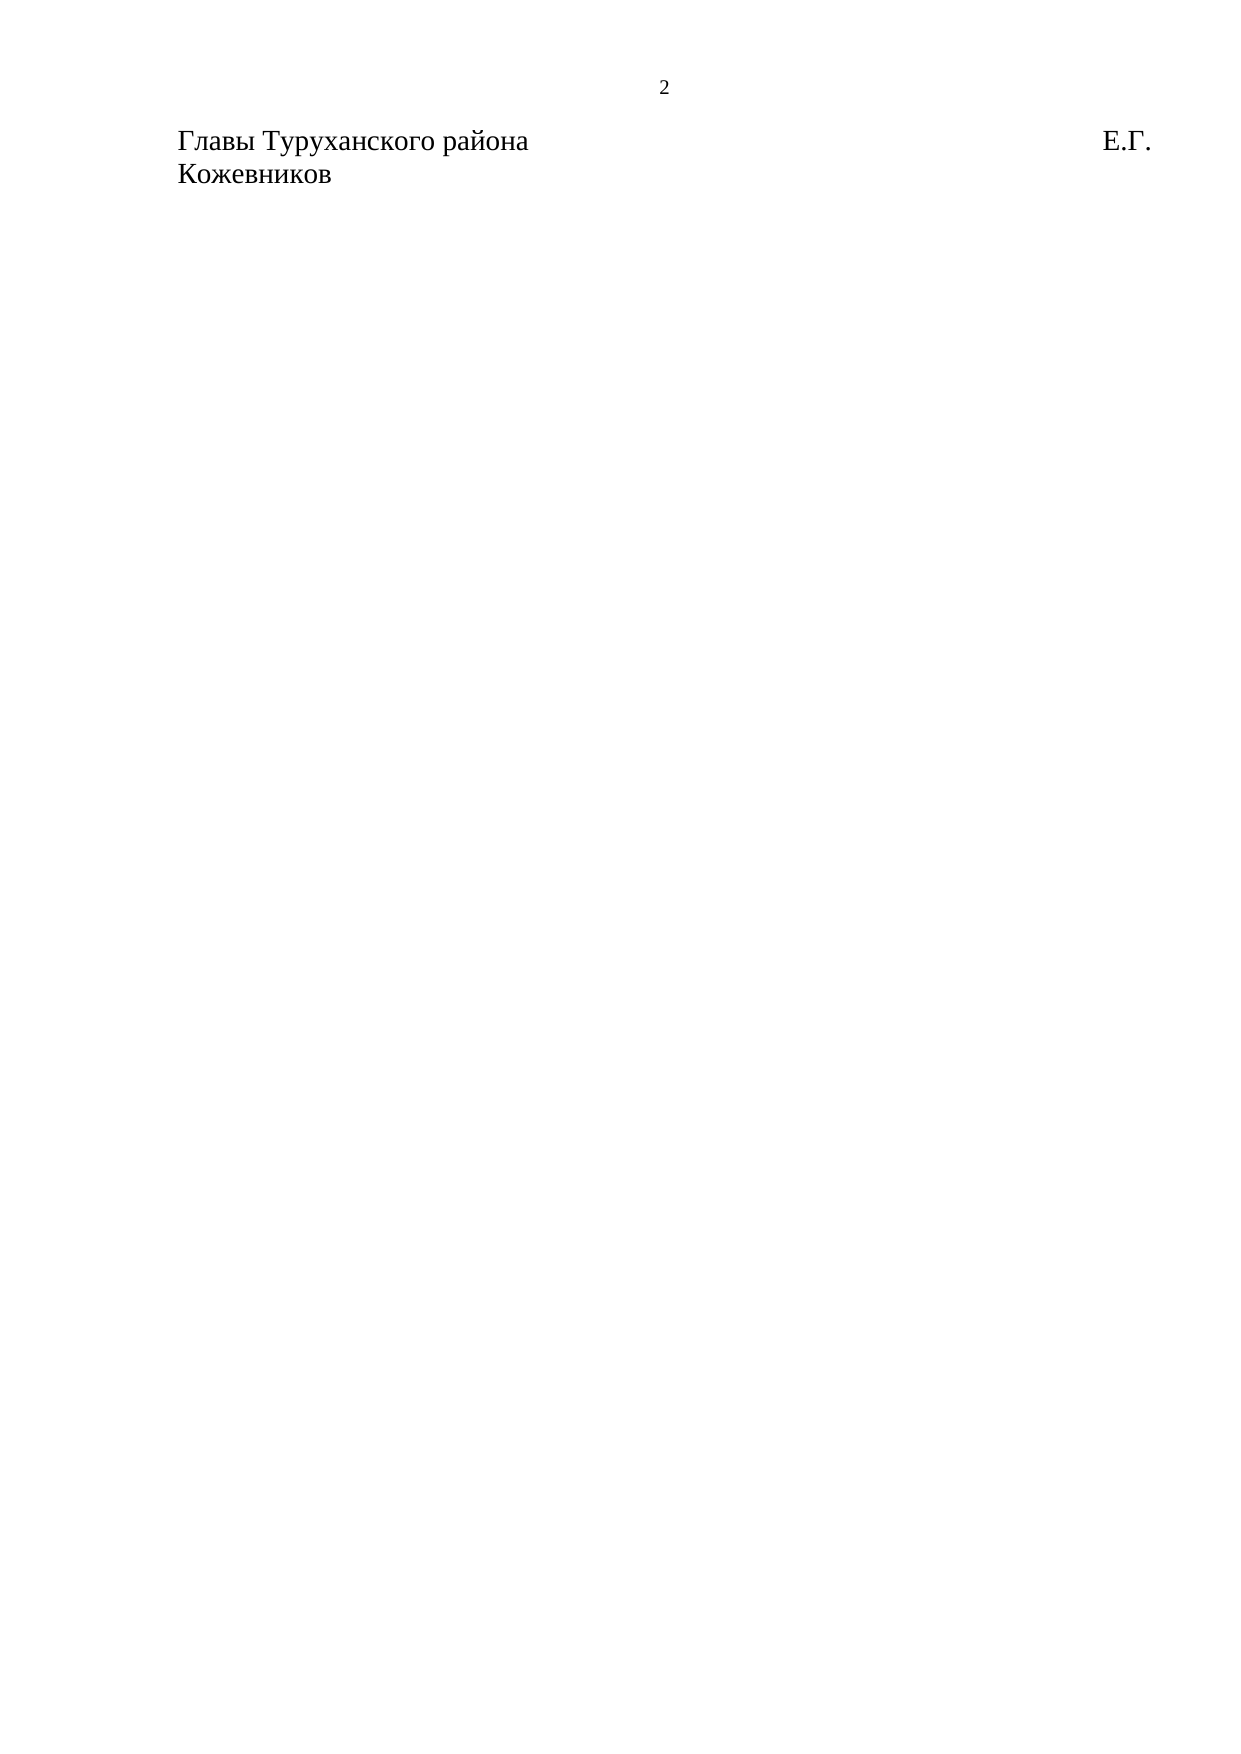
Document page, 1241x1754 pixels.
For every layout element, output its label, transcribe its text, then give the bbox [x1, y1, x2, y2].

text Главы Туруханского района Е.Г. Кожевников [177, 123, 1152, 190]
